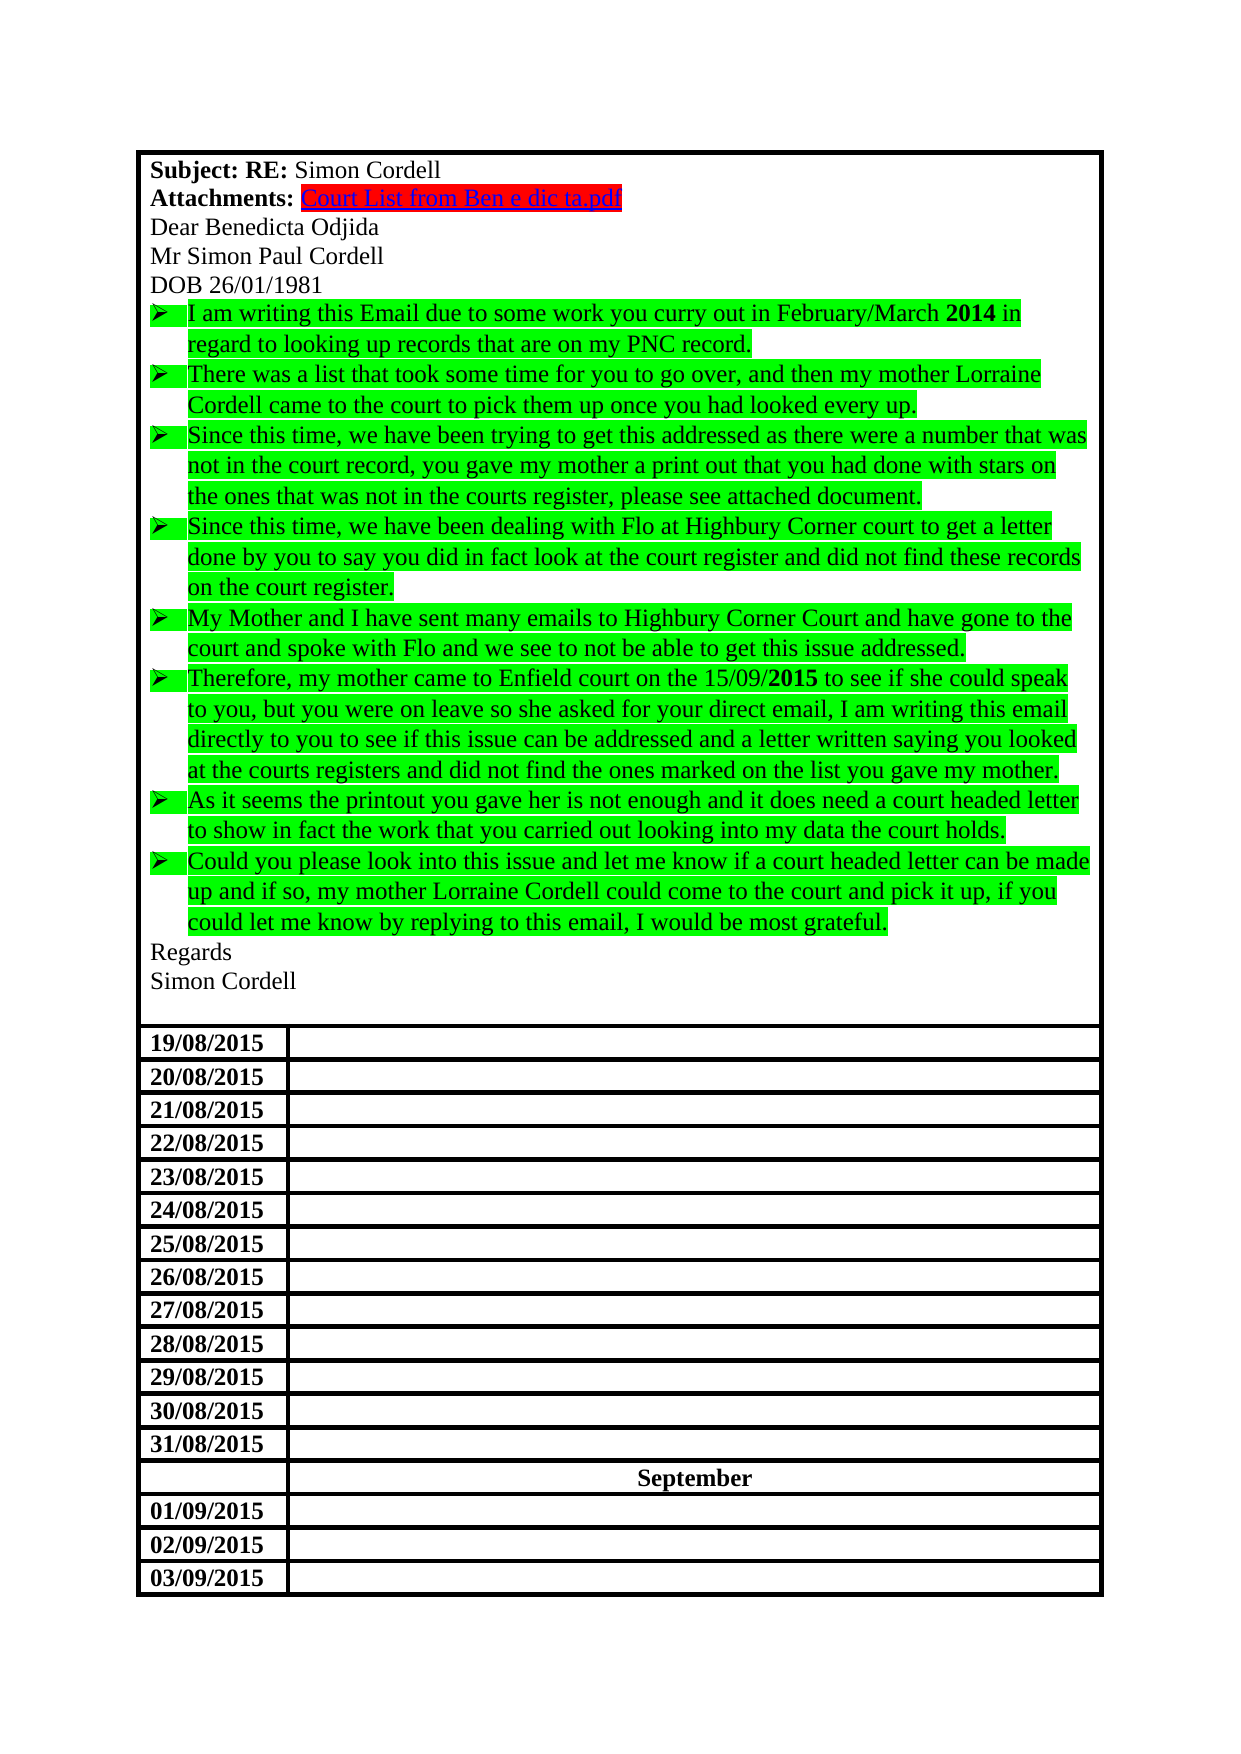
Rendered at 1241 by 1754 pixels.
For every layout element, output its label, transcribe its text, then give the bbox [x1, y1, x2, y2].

table_cell [290, 1095, 1099, 1124]
table_cell 20/08/2015 [141, 1062, 286, 1090]
table_cell 25/08/2015 [141, 1229, 286, 1257]
table_cell 28/08/2015 [141, 1329, 286, 1358]
table_cell [141, 1463, 286, 1492]
table_cell [290, 1162, 1099, 1191]
table_cell 27/08/2015 [141, 1296, 286, 1324]
table_cell [290, 1363, 1099, 1391]
table_cell 23/08/2015 [141, 1162, 286, 1191]
table_cell 22/08/2015 [141, 1128, 286, 1157]
table_cell [290, 1229, 1099, 1257]
table_cell [290, 1496, 1099, 1525]
table_cell September [290, 1463, 1099, 1492]
table_cell [290, 1062, 1099, 1090]
table_cell 02/09/2015 [141, 1530, 286, 1558]
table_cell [141, 155, 1099, 1023]
table_cell 03/09/2015 [141, 1563, 286, 1592]
table_cell [290, 1396, 1099, 1425]
table_cell [290, 1563, 1099, 1592]
table_cell 19/08/2015 [141, 1028, 286, 1057]
table_cell [290, 1128, 1099, 1157]
table_cell 30/08/2015 [141, 1396, 286, 1425]
table_cell [290, 1430, 1099, 1458]
table_cell 29/08/2015 [141, 1363, 286, 1391]
table_cell [290, 1329, 1099, 1358]
table_cell [290, 1296, 1099, 1324]
table_cell 26/08/2015 [141, 1262, 286, 1291]
table_cell [290, 1028, 1099, 1057]
table_cell 01/09/2015 [141, 1496, 286, 1525]
table_cell [290, 1262, 1099, 1291]
table_cell 21/08/2015 [141, 1095, 286, 1124]
table_cell 31/08/2015 [141, 1430, 286, 1458]
table_cell [290, 1530, 1099, 1558]
table_cell [290, 1195, 1099, 1224]
table_cell 24/08/2015 [141, 1195, 286, 1224]
